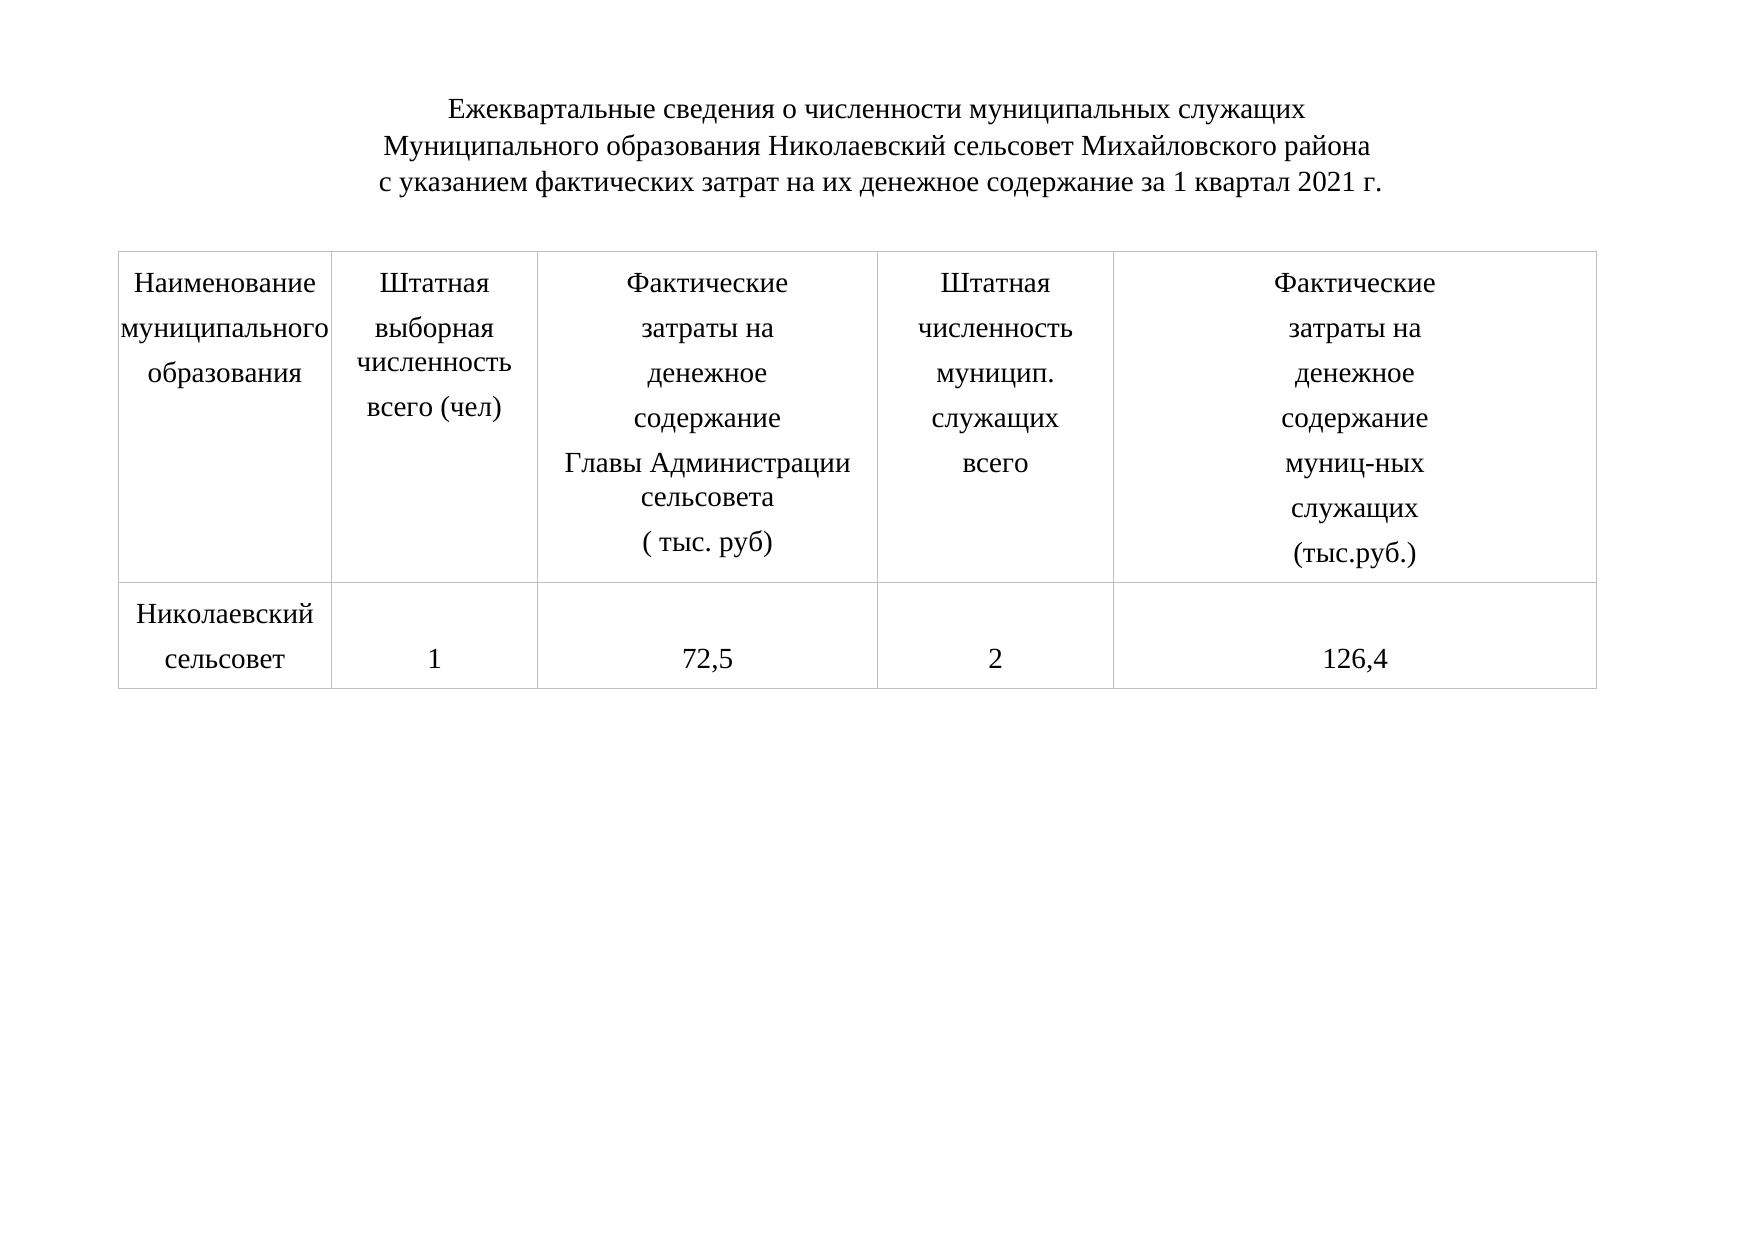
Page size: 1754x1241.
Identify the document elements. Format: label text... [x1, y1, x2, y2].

table_header Штатная численность муницип. служащих всего [878, 252, 1113, 582]
table_cell 2 [878, 583, 1113, 688]
table_cell 72,5 [538, 583, 877, 688]
text Муниципального образования Николаевский сельсовет Михайловского района [118, 128, 1636, 161]
table_header Штатная выборная численность всего (чел) [332, 252, 537, 582]
table_header Фактические затраты на денежное содержание муниц-ных служащих (тыс.руб.) [1114, 252, 1596, 582]
table_header Наименование муниципального образования [119, 252, 331, 582]
text Ежеквартальные сведения о численности муниципальных служащих [118, 91, 1636, 125]
table_cell 1 [332, 583, 537, 688]
table_header Фактические затраты на денежное содержание Главы Администрации сельсовета ( тыс. руб) [538, 252, 877, 582]
table_cell 126,4 [1114, 583, 1596, 688]
text с указанием фактических затрат на их денежное содержание за 1 квартал 2021 г. [118, 164, 1636, 198]
table_cell Николаевский сельсовет [119, 583, 331, 688]
